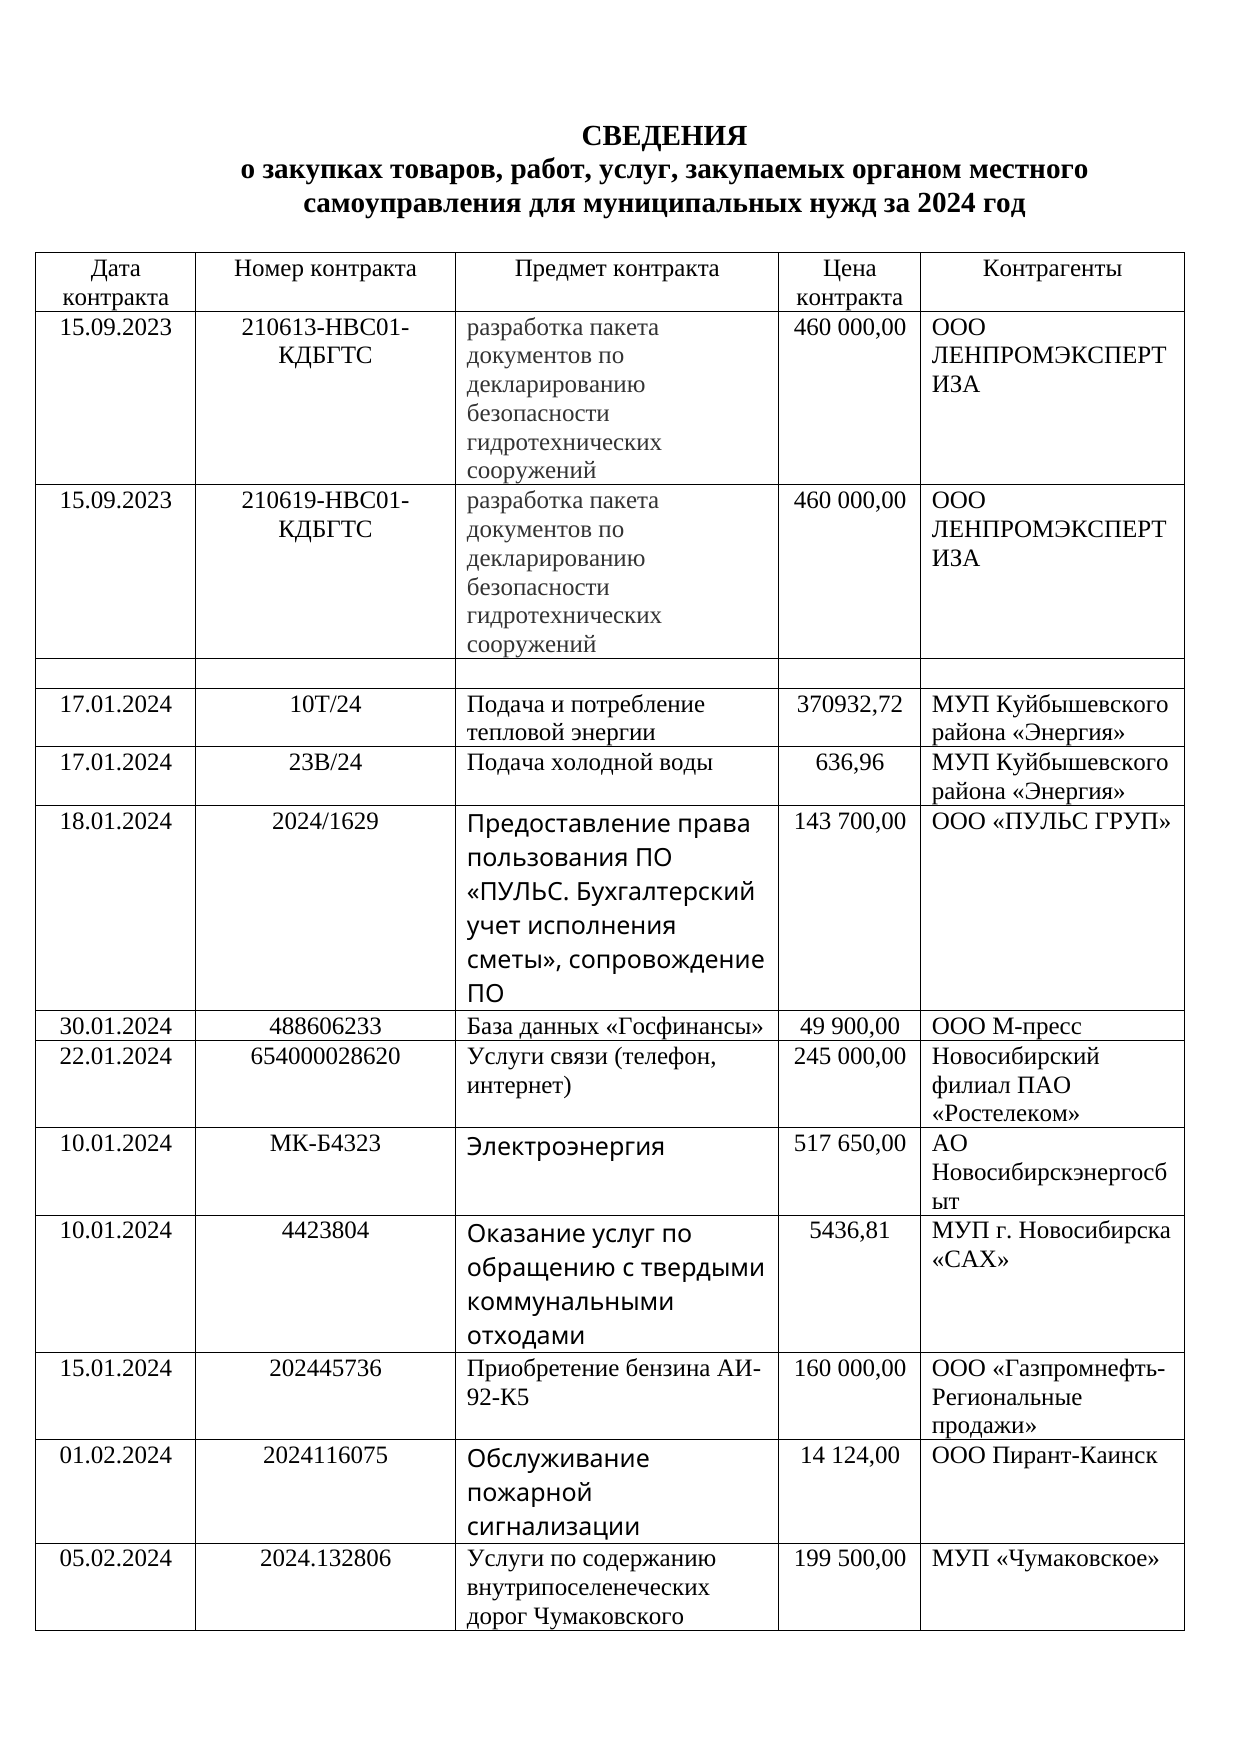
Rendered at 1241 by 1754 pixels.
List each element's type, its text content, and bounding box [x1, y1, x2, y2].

table_cell 5436,81 [779, 1216, 920, 1352]
table_cell 01.02.2024 [36, 1440, 195, 1542]
table_cell МУП Куйбышевского района «Энергия» [921, 747, 1184, 805]
table_cell 517 650,00 [779, 1128, 920, 1214]
table_cell [196, 659, 455, 688]
table_cell 10Т/24 [196, 689, 455, 746]
table_cell 14 124,00 [779, 1440, 920, 1542]
table_cell МК-Б4323 [196, 1128, 455, 1214]
table_cell 654000028620 [196, 1041, 455, 1127]
table_cell Предоставление права пользования ПО «ПУЛЬС. Бухгалтерский учет исполнения сметы», сопровождение ПО [456, 806, 778, 1010]
table_cell 143 700,00 [779, 806, 920, 1010]
table_cell ООО «Газпромнефть-Региональные продажи» [921, 1353, 1184, 1439]
table_header Дата контракта [36, 253, 195, 311]
table_cell ООО ЛЕНПРОМЭКСПЕРТИЗА [921, 312, 1184, 484]
table_cell ООО «ПУЛЬС ГРУП» [921, 806, 1184, 1010]
table_cell МУП Куйбышевского района «Энергия» [921, 689, 1184, 746]
table_cell 15.09.2023 [36, 485, 195, 658]
text СВЕДЕНИЯ [177, 118, 1152, 152]
table_cell 210613-НВС01-КДБГТС [196, 312, 455, 484]
table_cell 636,96 [779, 747, 920, 805]
table_cell 160 000,00 [779, 1353, 920, 1439]
table_cell ООО М-пресс [921, 1011, 1184, 1040]
table_cell разработка пакета документов по декларированию безопасности гидротехнических сооружений [596, 485, 778, 658]
table_cell 23В/24 [196, 747, 455, 805]
table_cell Подача холодной воды [456, 747, 778, 805]
table_cell Услуги связи (телефон, интернет) [456, 1041, 778, 1127]
table_cell 460 000,00 [779, 485, 920, 658]
table_cell 15.09.2023 [36, 312, 195, 484]
table_cell 488606233 [196, 1011, 455, 1040]
table_cell Обслуживание пожарной сигнализации [456, 1440, 778, 1542]
table_cell 2024/1629 [196, 806, 455, 1010]
table_cell 370932,72 [779, 689, 920, 746]
table_cell ООО Пирант-Каинск [921, 1440, 1184, 1542]
table_cell Новосибирский филиал ПАО «Ростелеком» [921, 1041, 1184, 1127]
table_cell 199 500,00 [779, 1544, 920, 1630]
table_cell 10.01.2024 [36, 1216, 195, 1352]
table_cell 2024116075 [196, 1440, 455, 1542]
table_cell ООО ЛЕНПРОМЭКСПЕРТИЗА [921, 485, 1184, 658]
table_cell Подача и потребление тепловой энергии [456, 689, 778, 746]
table_cell 202445736 [196, 1353, 455, 1439]
table_cell 17.01.2024 [36, 689, 195, 746]
table_cell МУП «Чумаковское» [921, 1544, 1184, 1630]
table_cell АО Новосибирскэнергосбыт [921, 1128, 1184, 1214]
table_cell База данных «Госфинансы» [456, 1011, 778, 1040]
table_cell 460 000,00 [779, 312, 920, 484]
table_cell 18.01.2024 [36, 806, 195, 1010]
table_header Контрагенты [921, 253, 1184, 311]
text о закупках товаров, работ, услуг, закупаемых органом местного самоуправления для муниципальных нужд за 2024 год [177, 152, 1152, 219]
table_header Номер контракта [196, 253, 455, 311]
table_cell 2024.132806 [196, 1544, 455, 1630]
table_cell 49 900,00 [779, 1011, 920, 1040]
table_header Предмет контракта [456, 253, 778, 311]
table_cell 17.01.2024 [36, 747, 195, 805]
table_cell [779, 659, 920, 688]
table_cell [456, 659, 778, 688]
table_cell [36, 659, 195, 688]
table_cell 10.01.2024 [36, 1128, 195, 1214]
table_cell МУП г. Новосибирска «САХ» [921, 1216, 1184, 1352]
table_cell 05.02.2024 [36, 1544, 195, 1630]
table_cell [456, 1544, 778, 1630]
table_cell 22.01.2024 [36, 1041, 195, 1127]
table_header Цена контракта [779, 253, 920, 311]
table_cell 30.01.2024 [36, 1011, 195, 1040]
table_cell 4423804 [196, 1216, 455, 1352]
table_cell Оказание услуг по обращению с твердыми коммунальными отходами [456, 1216, 778, 1352]
table_cell 245 000,00 [779, 1041, 920, 1127]
table_cell Электроэнергия [456, 1128, 778, 1214]
table_cell Приобретение бензина АИ-92-К5 [456, 1353, 778, 1439]
table_cell [921, 659, 1184, 688]
table_cell разработка пакета документов по декларированию безопасности гидротехнических сооружений [596, 312, 778, 484]
table_cell 15.01.2024 [36, 1353, 195, 1439]
table_cell 210619-НВС01-КДБГТС [196, 485, 455, 658]
